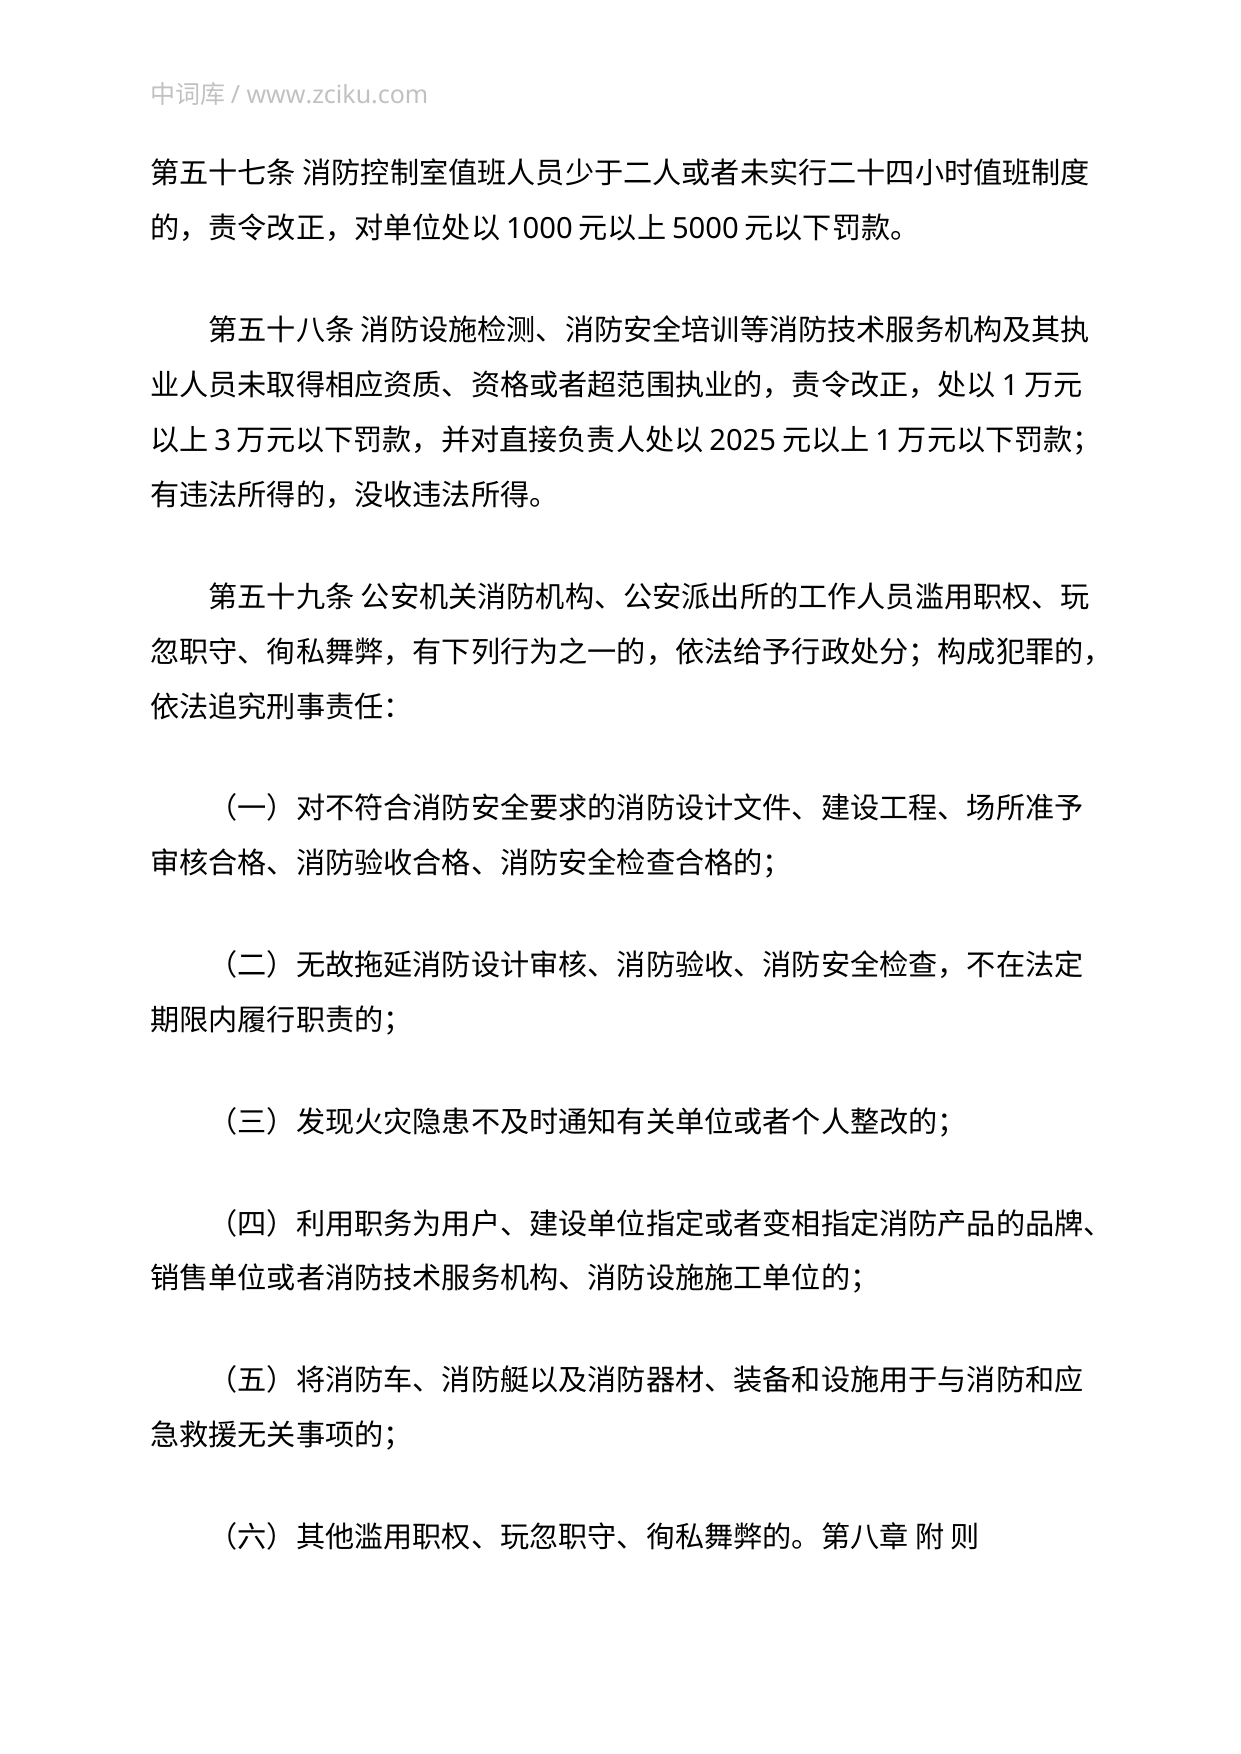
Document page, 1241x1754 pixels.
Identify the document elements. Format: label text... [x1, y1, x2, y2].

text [150, 150, 1090, 247]
text 第五十九条 公安机关消防机构、公安派出所的工作人员滥用职权、玩忽职守、徇私舞弊，有下列行为之一的，依法给予行政处分；构成犯罪的，依法追究刑事责任： [150, 573, 1090, 726]
text 第五十八条 消防设施检测、消防安全培训等消防技术服务机构及其执业人员未取得相应资质、资格或者超范围执业的，责令改正，处以1万元以上3万元以下罚款，并对直接负责人处以2025元以上1万元以下罚款；有违法所得的，没收违法所得。 [150, 307, 1090, 514]
text （六）其他滥用职权、玩忽职守、徇私舞弊的。第八章 附 则 [150, 1513, 1090, 1556]
text （二）无故拖延消防设计审核、消防验收、消防安全检查，不在法定期限内履行职责的； [150, 942, 1090, 1039]
text （一）对不符合消防安全要求的消防设计文件、建设工程、场所准予审核合格、消防验收合格、消防安全检查合格的； [150, 785, 1090, 882]
text （四）利用职务为用户、建设单位指定或者变相指定消防产品的品牌、销售单位或者消防技术服务机构、消防设施施工单位的； [150, 1200, 1090, 1297]
text （三）发现火灾隐患不及时通知有关单位或者个人整改的； [150, 1098, 1090, 1141]
text （五）将消防车、消防艇以及消防器材、装备和设施用于与消防和应急救援无关事项的； [150, 1357, 1090, 1454]
